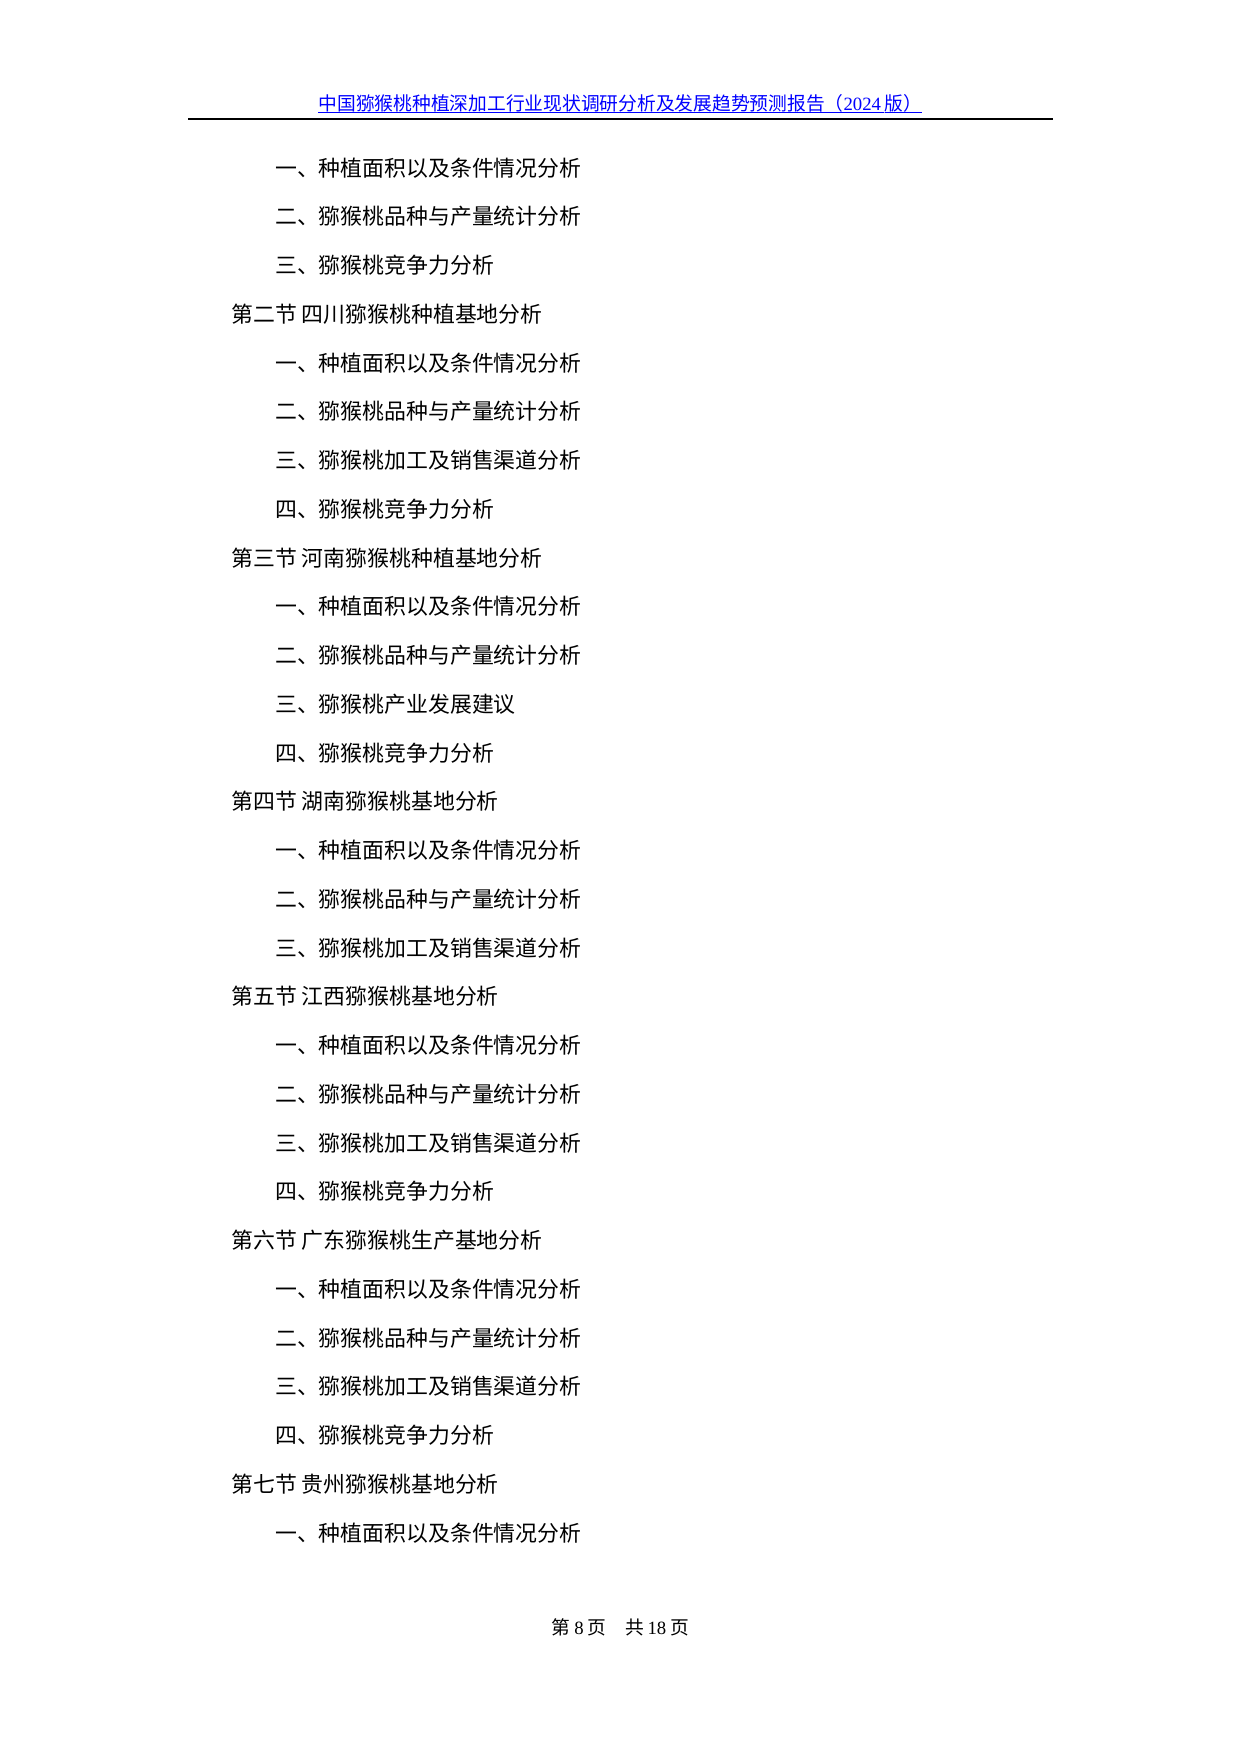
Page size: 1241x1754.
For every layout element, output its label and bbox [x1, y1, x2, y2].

text [187, 150, 1053, 1548]
